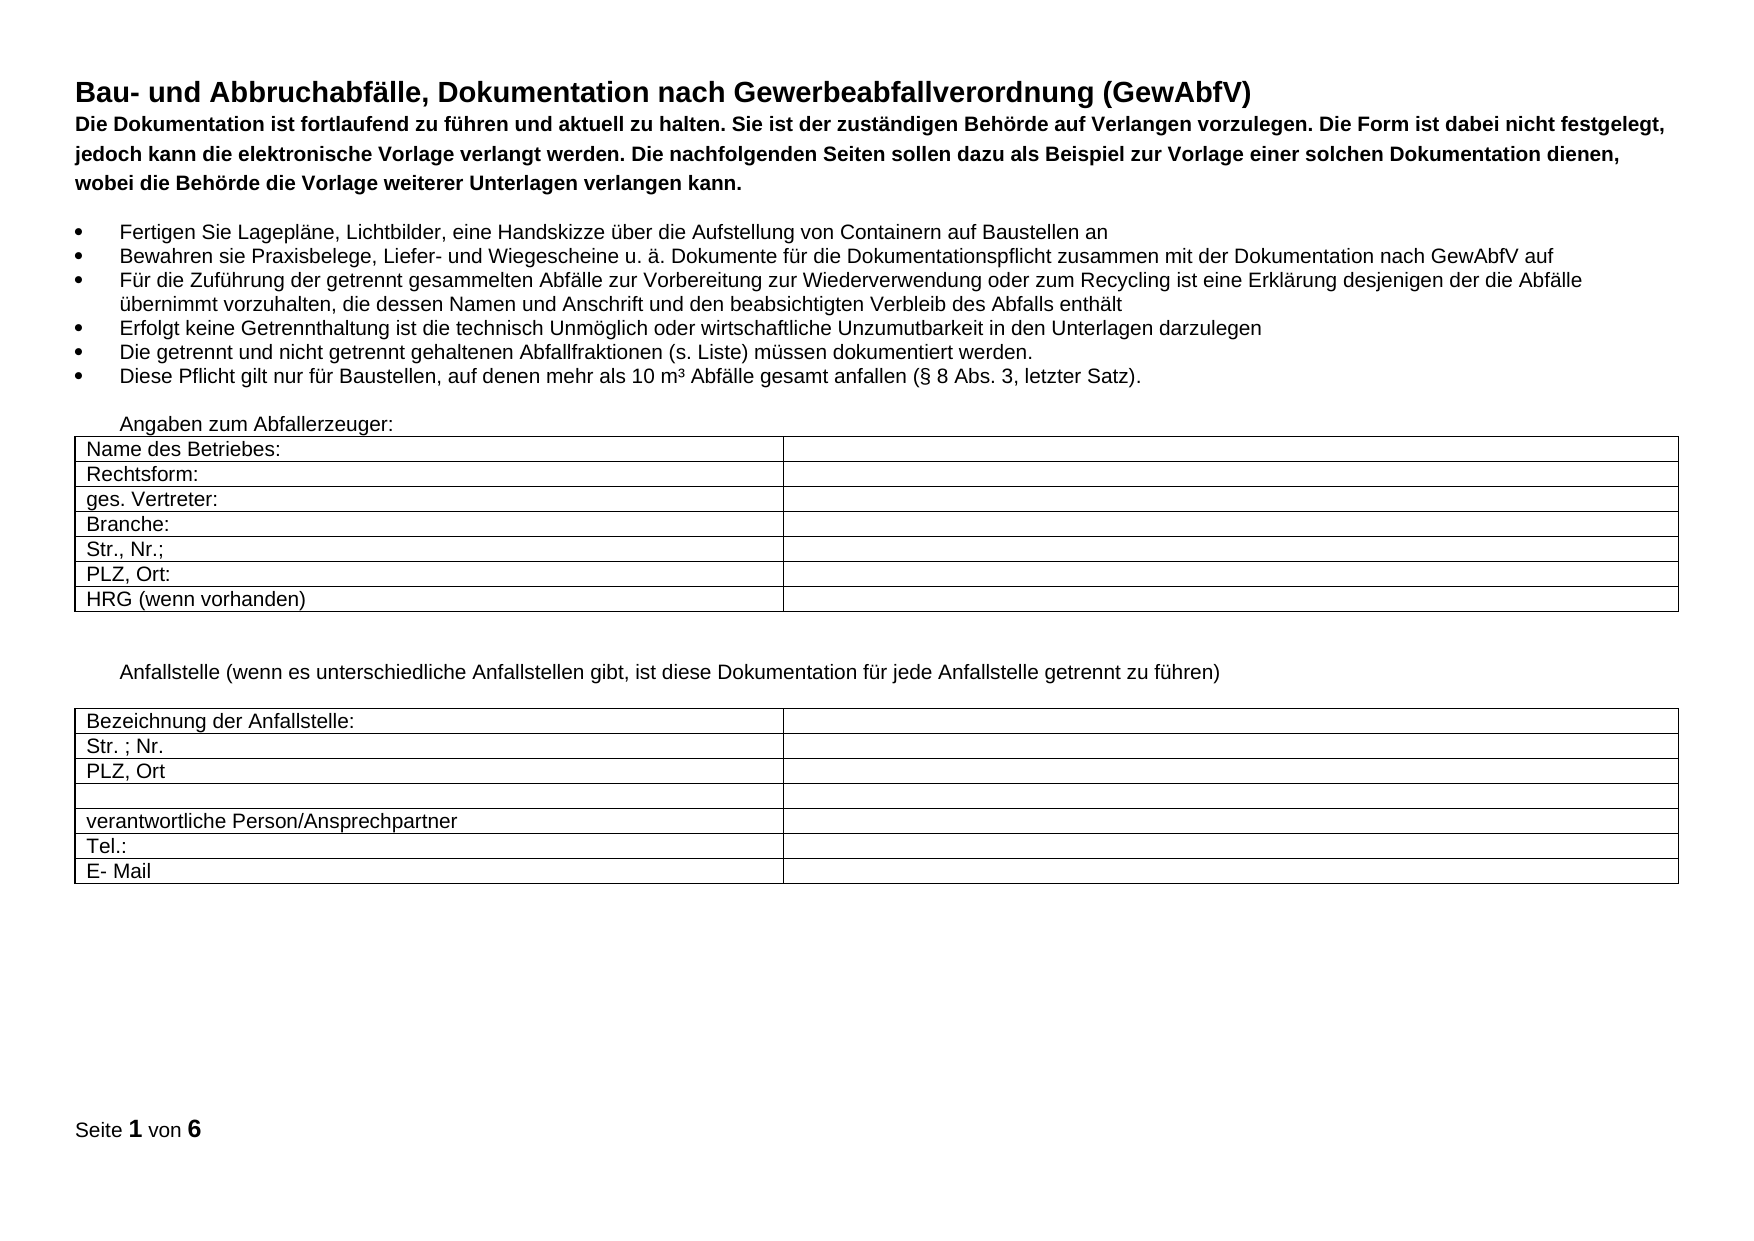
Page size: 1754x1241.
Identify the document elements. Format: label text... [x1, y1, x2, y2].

list Fertigen Sie Lagepläne, Lichtbilder, eine Handskizze über die Aufstellung von Containern auf Baustellen an [75, 220, 1679, 244]
table_header Bezeichnung der Anfallstelle: [76, 709, 783, 733]
list Angaben zum Abfallerzeuger: [119, 412, 1679, 436]
text Bau- und Abbruchabfälle, Dokumentation nach Gewerbeabfallverordnung (GewAbfV) [75, 75, 1679, 108]
table_cell [784, 537, 1678, 561]
list Diese Pflicht gilt nur für Baustellen, auf denen mehr als 10 m³ Abfälle gesamt anfallen (§ 8 Abs. 3, letzter Satz). [75, 364, 1679, 388]
list Für die Zuführung der getrennt gesammelten Abfälle zur Vorbereitung zur Wiederverwendung oder zum Recycling ist eine Erklärung desjenigen der die Abfälle übernimmt vorzuhalten, die dessen Namen und Anschrift und den beabsichtigten Verbleib des Abfalls enthält [75, 268, 1679, 316]
table_cell [784, 809, 1678, 833]
table_header [784, 437, 1678, 461]
list Anfallstelle (wenn es unterschiedliche Anfallstellen gibt, ist diese Dokumentation für jede Anfallstelle getrennt zu führen) [119, 660, 1679, 684]
table_cell [784, 562, 1678, 586]
table_cell [784, 487, 1678, 511]
table_cell [784, 859, 1678, 883]
table_cell [76, 784, 783, 808]
table_cell verantwortliche Person/Ansprechpartner [76, 809, 783, 833]
table_cell [784, 587, 1678, 611]
list Die getrennt und nicht getrennt gehaltenen Abfallfraktionen (s. Liste) müssen dokumentiert werden. [75, 340, 1679, 364]
table_cell E- Mail [76, 859, 783, 883]
table_cell [784, 834, 1678, 858]
table_cell Rechtsform: [76, 462, 783, 486]
text Die Dokumentation ist fortlaufend zu führen und aktuell zu halten. Sie ist der zuständigen Behörde auf Verlangen vorzulegen. Die Form ist dabei nicht festgelegt, jedoch kann die elektronische Vorlage verlangt werden. Die nachfolgenden Seiten sollen dazu als Beispiel zur Vorlage einer solchen Dokumentation dienen, wobei die Behörde die Vorlage weiterer Unterlagen verlangen kann. [75, 108, 1679, 196]
table_cell Str. ; Nr. [76, 734, 783, 758]
table_header [784, 709, 1678, 733]
table_cell [784, 784, 1678, 808]
table_cell Str., Nr.; [76, 537, 783, 561]
list Bewahren sie Praxisbelege, Liefer- und Wiegescheine u. ä. Dokumente für die Dokumentationspflicht zusammen mit der Dokumentation nach GewAbfV auf [75, 244, 1679, 268]
table_cell [784, 462, 1678, 486]
table_cell Branche: [76, 512, 783, 536]
table_header Name des Betriebes: [76, 437, 783, 461]
table_cell Tel.: [76, 834, 783, 858]
list Erfolgt keine Getrennthaltung ist die technisch Unmöglich oder wirtschaftliche Unzumutbarkeit in den Unterlagen darzulegen [75, 316, 1679, 340]
table_cell PLZ, Ort: [76, 562, 783, 586]
table_cell PLZ, Ort [76, 759, 783, 783]
table_cell [784, 512, 1678, 536]
table_cell ges. Vertreter: [76, 487, 783, 511]
table_cell [784, 734, 1678, 758]
table_cell HRG (wenn vorhanden) [76, 587, 783, 611]
table_cell [784, 759, 1678, 783]
